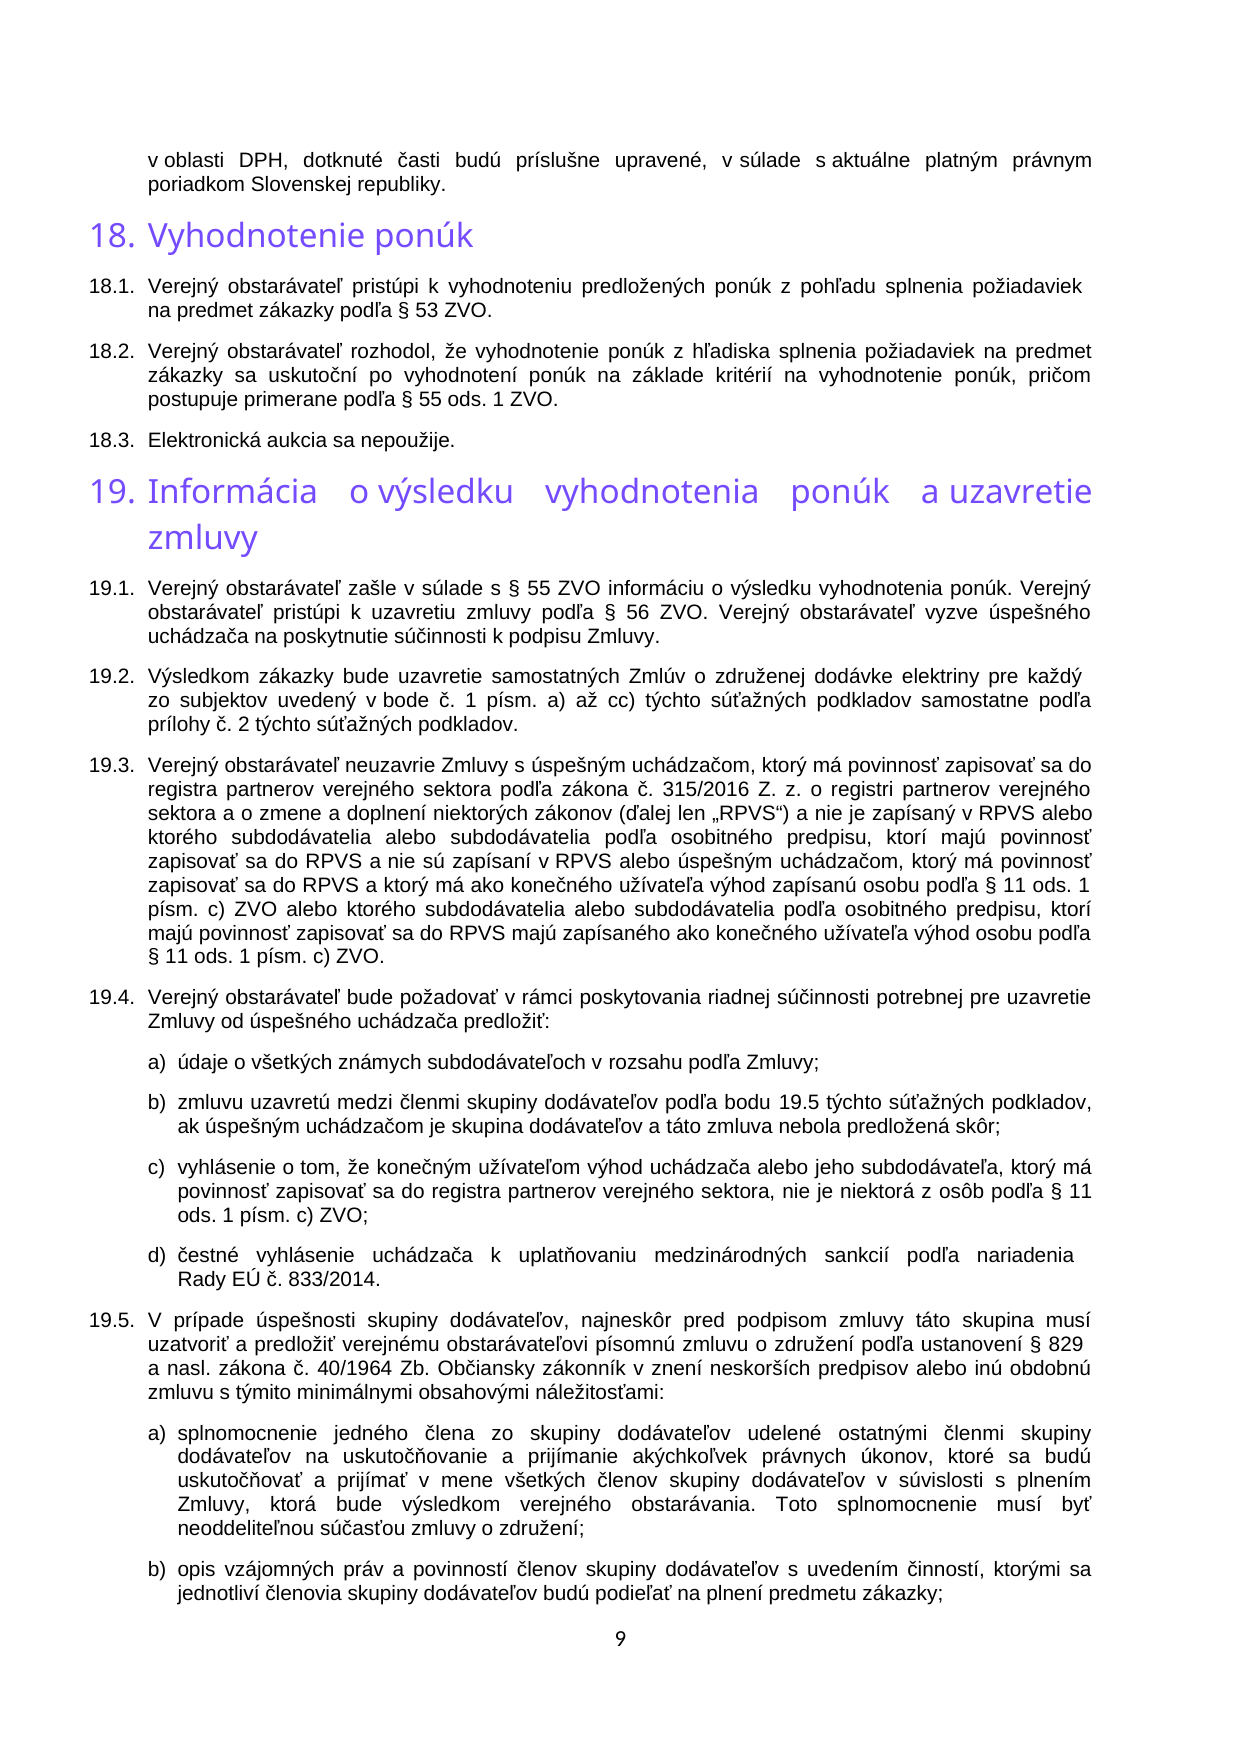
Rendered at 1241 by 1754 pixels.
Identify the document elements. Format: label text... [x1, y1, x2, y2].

list Verejný obstarávateľ pristúpi k vyhodnoteniu predložených ponúk z pohľadu splnenia požiadaviek na predmet zákazky podľa § 53 ZVO. [89, 274, 1092, 322]
list vyhlásenie o tom, že konečným užívateľom výhod uchádzača alebo jeho subdodávateľa, ktorý má povinnosť zapisovať sa do registra partnerov verejného sektora, nie je niektorá z osôb podľa § 11 ods. 1 písm. c) ZVO; [148, 1155, 1092, 1227]
subtitle Vyhodnotenie ponúk [89, 212, 1092, 258]
list zmluvu uzavretú medzi členmi skupiny dodávateľov podľa bodu 19.5 týchto súťažných podkladov, ak úspešným uchádzačom je skupina dodávateľov a táto zmluva nebola predložená skôr; [148, 1090, 1092, 1138]
list Verejný obstarávateľ rozhodol, že vyhodnotenie ponúk z hľadiska splnenia požiadaviek na predmet zákazky sa uskutoční po vyhodnotení ponúk na základe kritérií na vyhodnotenie ponúk, pričom postupuje primerane podľa § 55 ods. 1 ZVO. [89, 339, 1092, 411]
list čestné vyhlásenie uchádzača k uplatňovaniu medzinárodných sankcií podľa nariadenia Rady EÚ č. 833/2014. [148, 1243, 1092, 1291]
list Elektronická aukcia sa nepoužije. [89, 427, 1092, 451]
list Výsledkom zákazky bude uzavretie samostatných Zmlúv o združenej dodávke elektriny pre každý zo subjektov uvedený v bode č. 1 písm. a) až cc) týchto súťažných podkladov samostatne podľa prílohy č. 2 týchto súťažných podkladov. [89, 664, 1092, 736]
list Verejný obstarávateľ zašle v súlade s § 55 ZVO informáciu o výsledku vyhodnotenia ponúk. Verejný obstarávateľ pristúpi k uzavretiu zmluvy podľa § 56 ZVO. Verejný obstarávateľ vyzve úspešného uchádzača na poskytnutie súčinnosti k podpisu Zmluvy. [89, 576, 1092, 647]
list splnomocnenie jedného člena zo skupiny dodávateľov udelené ostatnými členmi skupiny dodávateľov na uskutočňovanie a prijímanie akýchkoľvek právnych úkonov, ktoré sa budú uskutočňovať a prijímať v mene všetkých členov skupiny dodávateľov v súvislosti s plnením Zmluvy, ktorá bude výsledkom verejného obstarávania. Toto splnomocnenie musí byť neoddeliteľnou súčasťou zmluvy o združení; [148, 1420, 1092, 1540]
subtitle Informácia o výsledku vyhodnotenia ponúk a uzavretie zmluvy [89, 468, 1092, 559]
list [89, 148, 1092, 196]
list Verejný obstarávateľ neuzavrie Zmluvy s úspešným uchádzačom, ktorý má povinnosť zapisovať sa do registra partnerov verejného sektora podľa zákona č. 315/2016 Z. z. o registri partnerov verejného sektora a o zmene a doplnení niektorých zákonov (ďalej len „RPVS“) a nie je zapísaný v RPVS alebo ktorého subdodávatelia alebo subdodávatelia podľa osobitného predpisu, ktorí majú povinnosť zapisovať sa do RPVS a nie sú zapísaní v RPVS alebo úspešným uchádzačom, ktorý má povinnosť zapisovať sa do RPVS a ktorý má ako konečného užívateľa výhod zapísanú osobu podľa § 11 ods. 1 písm. c) ZVO alebo ktorého subdodávatelia alebo subdodávatelia podľa osobitného predpisu, ktorí majú povinnosť zapisovať sa do RPVS majú zapísaného ako konečného užívateľa výhod osobu podľa § 11 ods. 1 písm. c) ZVO. [89, 753, 1092, 968]
list opis vzájomných práv a povinností členov skupiny dodávateľov s uvedením činností, ktorými sa jednotliví členovia skupiny dodávateľov budú podieľať na plnení predmetu zákazky; [148, 1557, 1092, 1605]
list údaje o všetkých známych subdodávateľoch v rozsahu podľa Zmluvy; [148, 1049, 1092, 1073]
list V prípade úspešnosti skupiny dodávateľov, najneskôr pred podpisom zmluvy táto skupina musí uzatvoriť a predložiť verejnému obstarávateľovi písomnú zmluvu o združení podľa ustanovení § 829 a nasl. zákona č. 40/1964 Zb. Občiansky zákonník v znení neskorších predpisov alebo inú obdobnú zmluvu s týmito minimálnymi obsahovými náležitosťami: [89, 1308, 1092, 1404]
list Verejný obstarávateľ bude požadovať v rámci poskytovania riadnej súčinnosti potrebnej pre uzavretie Zmluvy od úspešného uchádzača predložiť: [89, 985, 1092, 1033]
